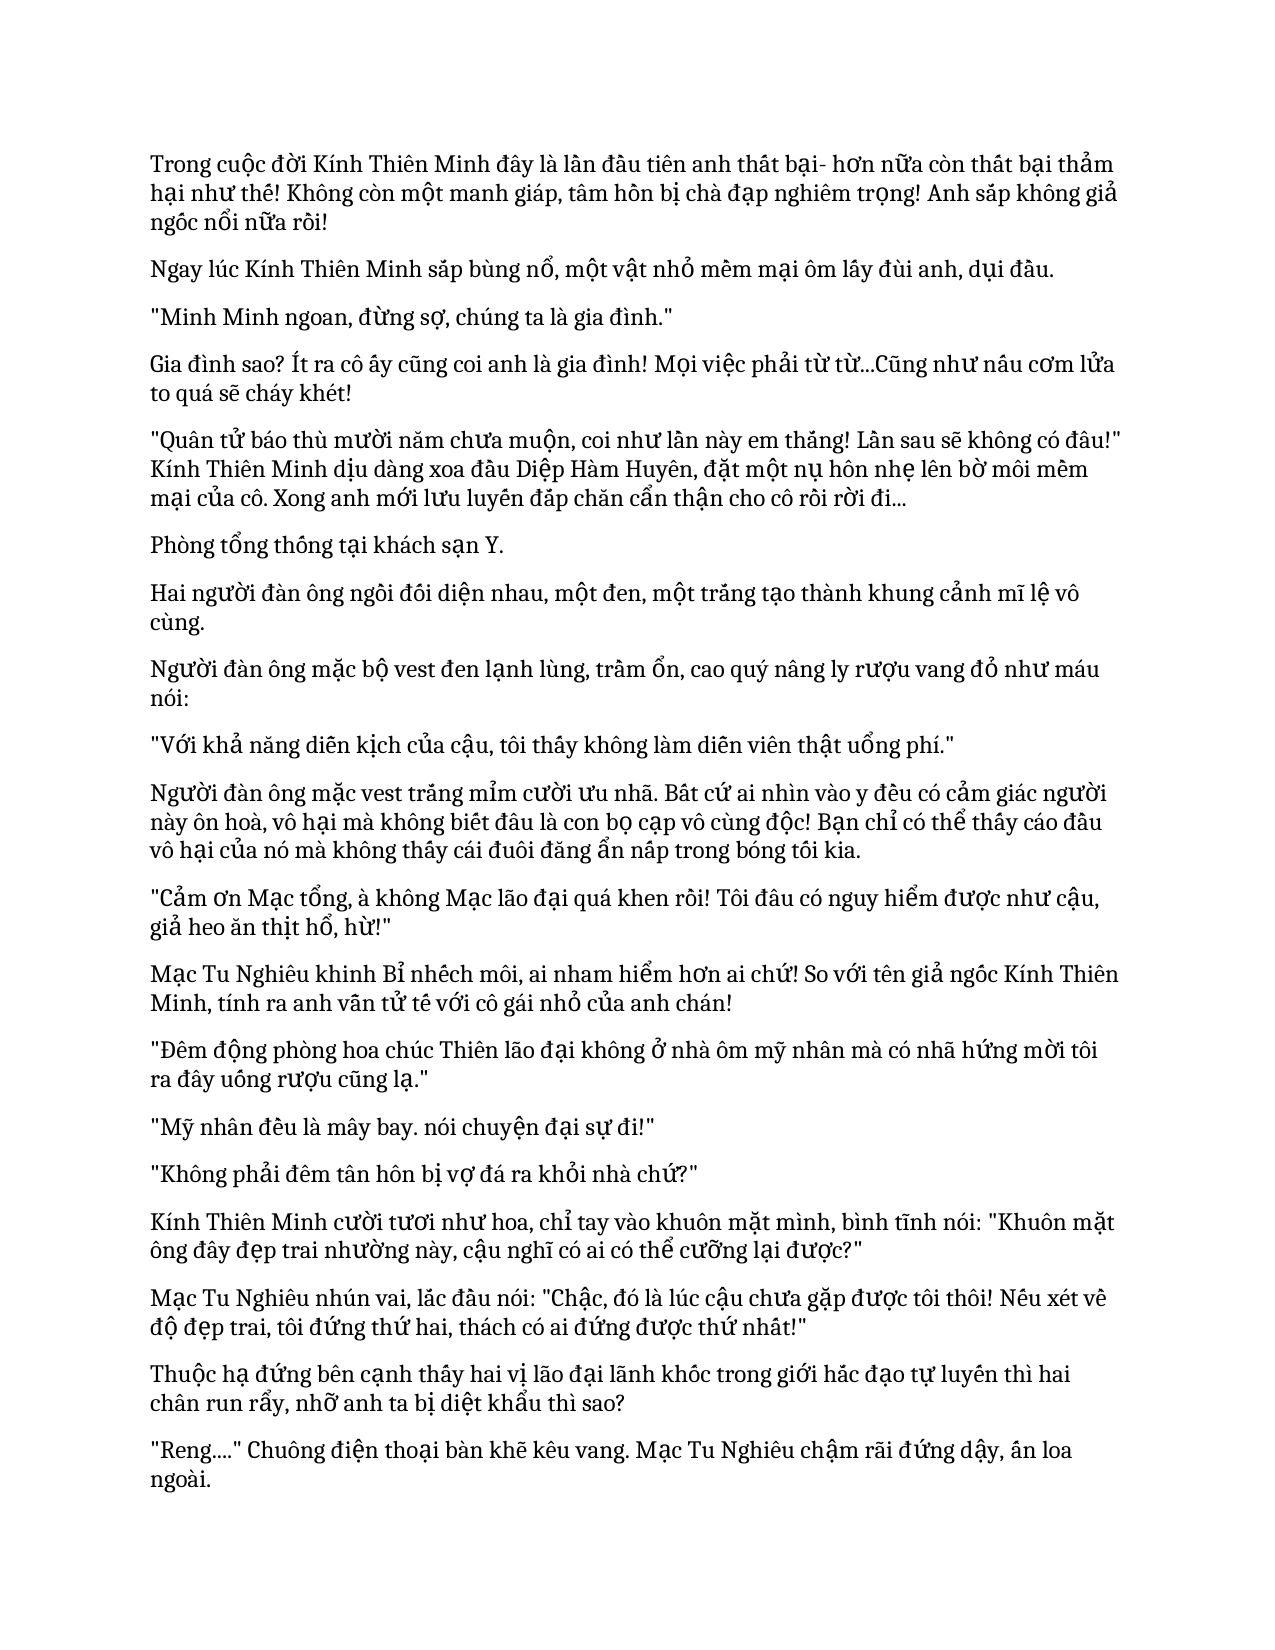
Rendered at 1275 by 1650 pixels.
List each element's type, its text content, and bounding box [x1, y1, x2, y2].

text Gia đình sao? Ít ra cô ấy cũng coi anh là gia đình! Mọi việc phải từ từ...Cũng như nấu cơm lửa to quá sẽ cháy khét! [150, 350, 1125, 407]
text Thuộc hạ đứng bên cạnh thấy hai vị lão đại lãnh khốc trong giới hắc đạo tự luyến thì hai chân run rẩy, nhỡ anh ta bị diệt khẩu thì sao? [150, 1360, 1125, 1417]
text Mạc Tu Nghiêu nhún vai, lắc đầu nói: "Chậc, đó là lúc cậu chưa gặp được tôi thôi! Nếu xét về độ đẹp trai, tôi đứng thứ hai, thách có ai đứng được thứ nhất!" [150, 1284, 1125, 1341]
text Người đàn ông mặc vest trắng mỉm cười ưu nhã. Bất cứ ai nhìn vào y đều có cảm giác người này ôn hoà, vô hại mà không biết đâu là con bọ cạp vô cùng độc! Bạn chỉ có thể thấy cáo đầu vô hại của nó mà không thấy cái đuôi đăng ẩn nấp trong bóng tối kia. [150, 779, 1125, 865]
text "Quân tử báo thù mười năm chưa muộn, coi như lần này em thắng! Lần sau sẽ không có đâu!" Kính Thiên Minh dịu dàng xoa đầu Diệp Hàm Huyên, đặt một nụ hôn nhẹ lên bờ môi mềm mại của cô. Xong anh mới lưu luyến đắp chăn cẩn thận cho cô rồi rời đi... [150, 426, 1125, 512]
text Trong cuộc đời Kính Thiên Minh đây là lần đầu tiên anh thất bại- hơn nữa còn thất bại thảm hại như thế! Không còn một manh giáp, tâm hồn bị chà đạp nghiêm trọng! Anh sắp không giả ngốc nổi nữa rồi! [150, 150, 1125, 236]
text Ngay lúc Kính Thiên Minh sắp bùng nổ, một vật nhỏ mềm mại ôm lấy đùi anh, dụi đầu. [150, 255, 1125, 284]
text "Không phải đêm tân hôn bị vợ đá ra khỏi nhà chứ?" [150, 1160, 1125, 1189]
text Phòng tổng thống tại khách sạn Y. [150, 531, 1125, 560]
text Mạc Tu Nghiêu khinh Bỉ nhếch môi, ai nham hiểm hơn ai chứ! So với tên giả ngốc Kính Thiên Minh, tính ra anh vẫn tử tế với cô gái nhỏ của anh chán! [150, 960, 1125, 1017]
text Hai người đàn ông ngồi đối diện nhau, một đen, một trắng tạo thành khung cảnh mĩ lệ vô cùng. [150, 579, 1125, 636]
text "Minh Minh ngoan, đừng sợ, chúng ta là gia đình." [150, 302, 1125, 331]
text "Reng...." Chuông điện thoại bàn khẽ kêu vang. Mạc Tu Nghiêu chậm rãi đứng dậy, ấn loa ngoài. [150, 1436, 1125, 1494]
text "Mỹ nhân đều là mây bay. nói chuyện đại sự đi!" [150, 1112, 1125, 1141]
text "Cảm ơn Mạc tổng, à không Mạc lão đại quá khen rồi! Tôi đâu có nguy hiểm được như cậu, giả heo ăn thịt hổ, hừ!" [150, 884, 1125, 941]
text Người đàn ông mặc bộ vest đen lạnh lùng, trầm ổn, cao quý nâng ly rượu vang đỏ như máu nói: [150, 655, 1125, 712]
text "Đêm động phòng hoa chúc Thiên lão đại không ở nhà ôm mỹ nhân mà có nhã hứng mời tôi ra đây uống rượu cũng lạ." [150, 1036, 1125, 1094]
text Kính Thiên Minh cười tươi như hoa, chỉ tay vào khuôn mặt mình, bình tĩnh nói: "Khuôn mặt ông đây đẹp trai nhường này, cậu nghĩ có ai có thể cưỡng lại được?" [150, 1207, 1125, 1265]
text "Với khả năng diễn kịch của cậu, tôi thấy không làm diễn viên thật uổng phí." [150, 731, 1125, 760]
